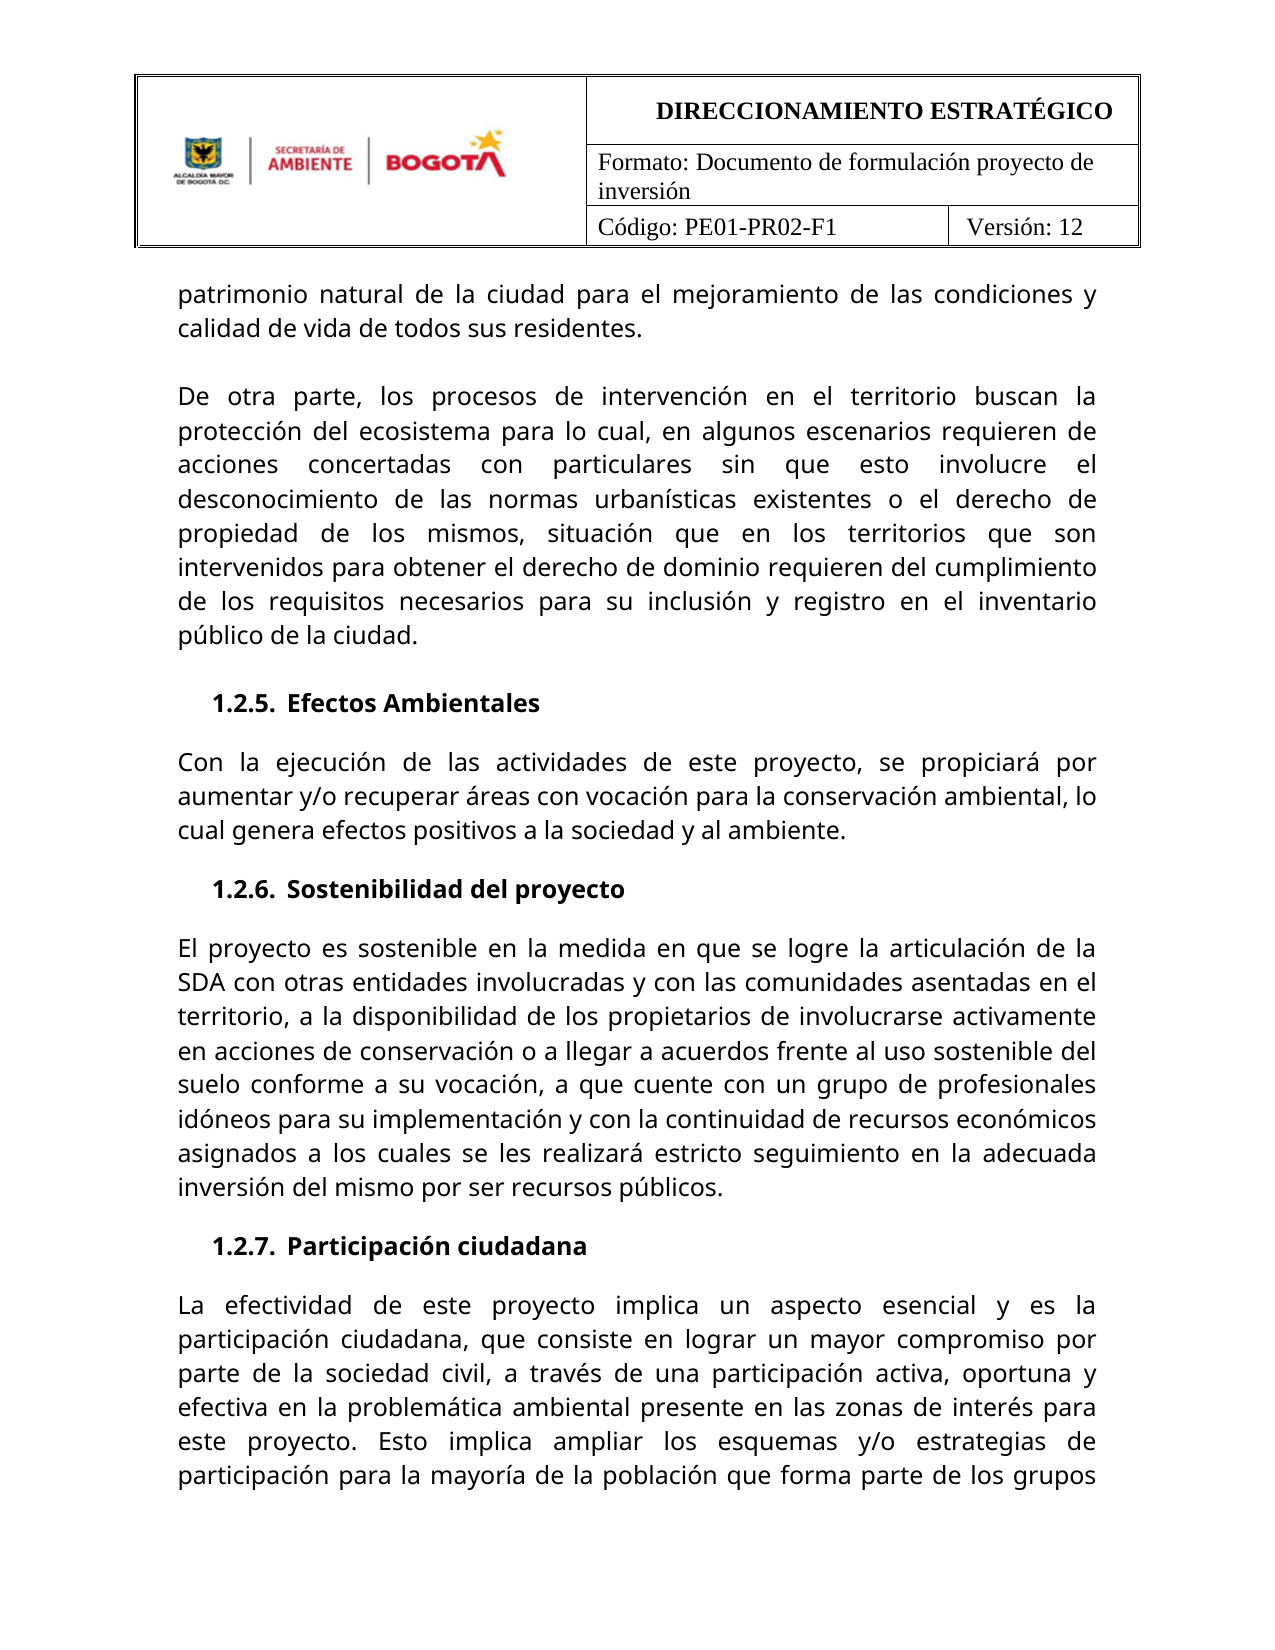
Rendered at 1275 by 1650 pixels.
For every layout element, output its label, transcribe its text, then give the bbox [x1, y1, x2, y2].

picture [147, 102, 538, 219]
list Sostenibilidad del proyecto [212, 872, 1098, 906]
text De otra parte, los procesos de intervención en el territorio buscan la protección del ecosistema para lo cual, en algunos escenarios requieren de acciones concertadas con particulares sin que esto involucre el desconocimiento de las normas urbanísticas existentes o el derecho de propiedad de los mismos, situación que en los territorios que son intervenidos para obtener el derecho de dominio requieren del cumplimiento de los requisitos necesarios para su inclusión y registro en el inventario público de la ciudad. [177, 379, 1098, 652]
text Con la ejecución de las actividades de este proyecto, se propiciará por aumentar y/o recuperar áreas con vocación para la conservación ambiental, lo cual genera efectos positivos a la sociedad y al ambiente. [177, 745, 1098, 847]
list Participación ciudadana [212, 1228, 1098, 1262]
text El proyecto es sostenible en la medida en que se logre la articulación de la SDA con otras entidades involucradas y con las comunidades asentadas en el territorio, a la disponibilidad de los propietarios de involucrarse activamente en acciones de conservación o a llegar a acuerdos frente al uso sostenible del suelo conforme a su vocación, a que cuente con un grupo de profesionales idóneos para su implementación y con la continuidad de recursos económicos asignados a los cuales se les realizará estricto seguimiento en la adecuada inversión del mismo por ser recursos públicos. [177, 931, 1098, 1203]
list Efectos Ambientales [212, 686, 1098, 720]
